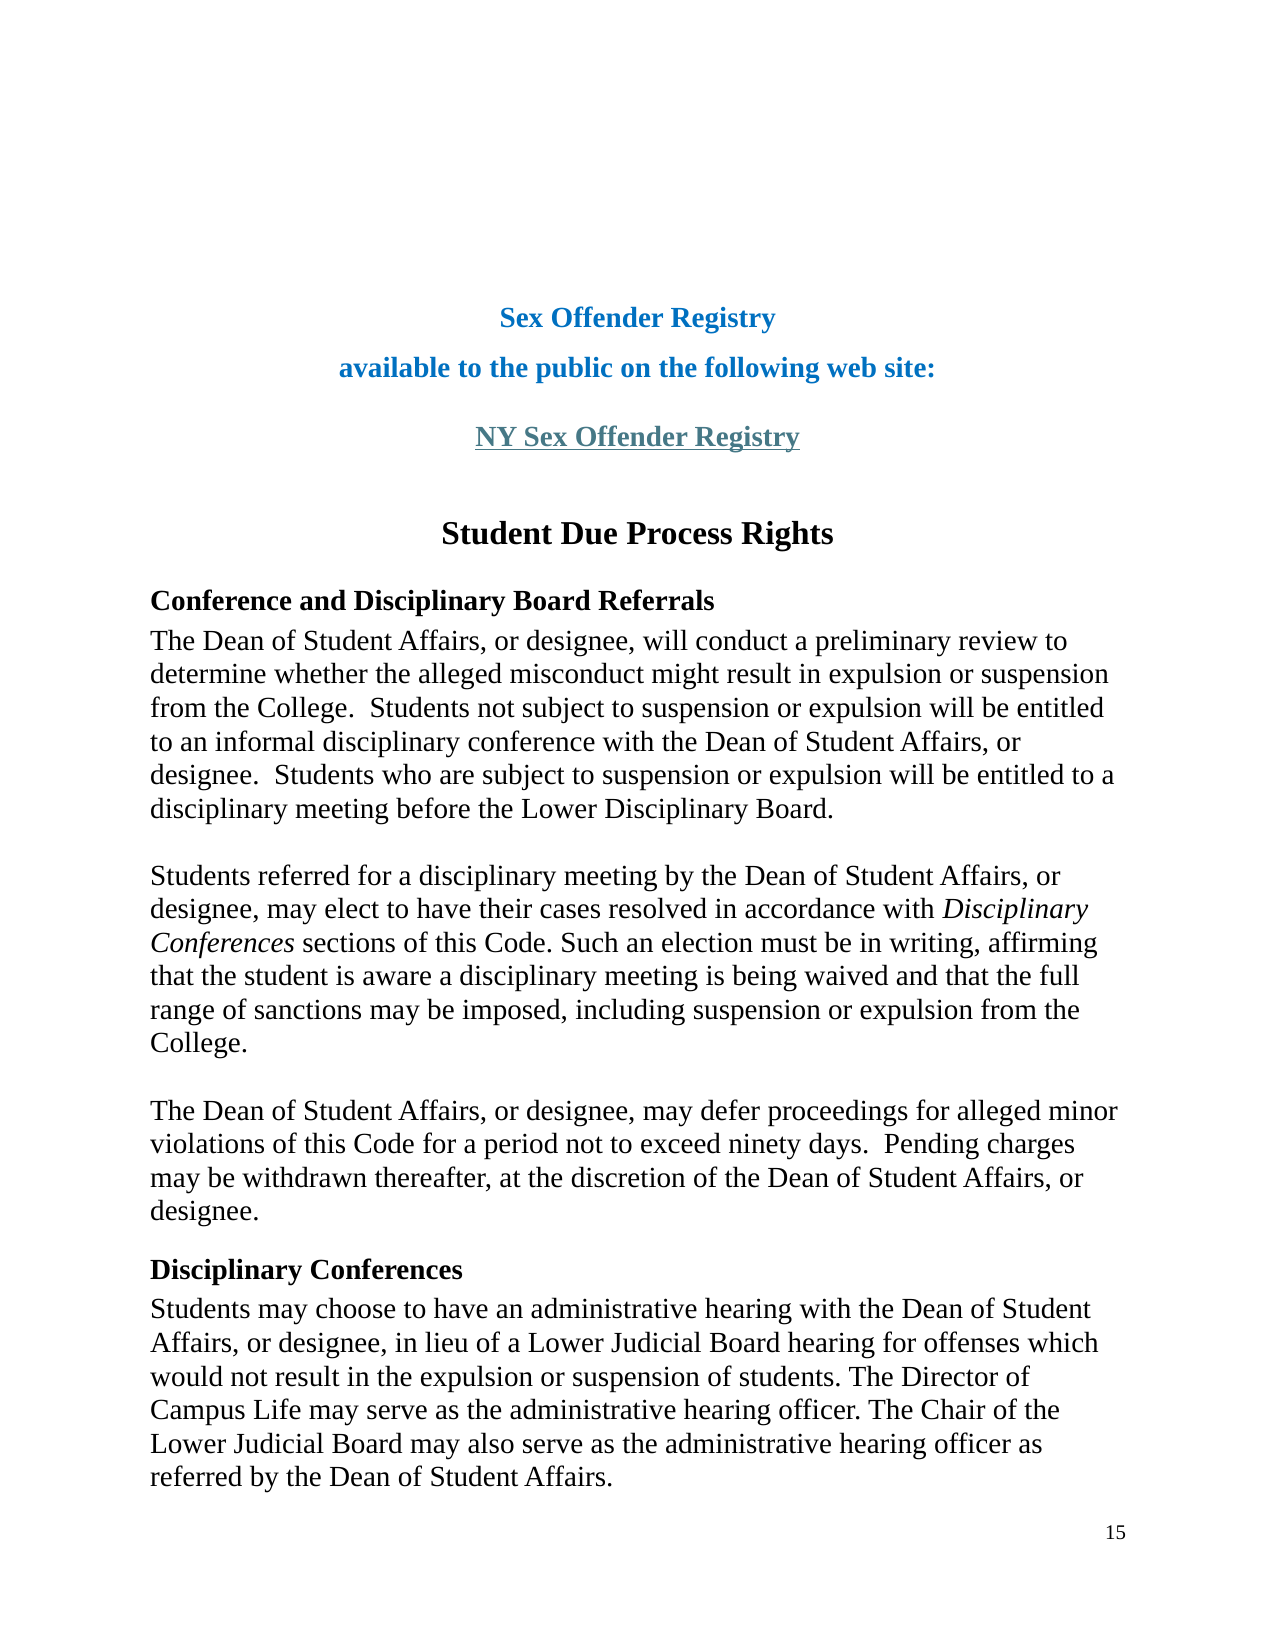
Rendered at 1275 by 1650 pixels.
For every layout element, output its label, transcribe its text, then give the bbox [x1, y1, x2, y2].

text Sex Offender Registry available to the public on the following web site: [150, 300, 1125, 384]
text The Dean of Student Affairs, or designee, may defer proceedings for alleged minor violations of this Code for a period not to exceed ninety days. Pending charges may be withdrawn thereafter, at the discretion of the Dean of Student Affairs, or designee. [150, 1093, 1125, 1227]
subtitle Conference and Disciplinary Board Referrals [150, 583, 1125, 617]
text Students may choose to have an administrative hearing with the Dean of Student Affairs, or designee, in lieu of a Lower Judicial Board hearing for offenses which would not result in the expulsion or suspension of students. The Director of Campus Life may serve as the administrative hearing officer. The Chair of the Lower Judicial Board may also serve as the administrative hearing officer as referred by the Dean of Student Affairs. [150, 1292, 1125, 1493]
text The Dean of Student Affairs, or designee, will conduct a preliminary review to determine whether the alleged misconduct might result in expulsion or suspension from the College. Students not subject to suspension or expulsion will be entitled to an informal disciplinary conference with the Dean of Student Affairs, or designee. Students who are subject to suspension or expulsion will be entitled to a disciplinary meeting before the Lower Disciplinary Board. [150, 623, 1125, 824]
subtitle Student Due Process Rights [150, 514, 1125, 552]
text Students referred for a disciplinary meeting by the Dean of Student Affairs, or designee, may elect to have their cases resolved in accordance with Disciplinary Conferences sections of this Code. Such an election must be in writing, affirming that the student is aware a disciplinary meeting is being waived and that the full range of sanctions may be imposed, including suspension or expulsion from the College. [150, 858, 1125, 1059]
text NY Sex Offender Registry [150, 419, 1125, 453]
subtitle Disciplinary Conferences [150, 1252, 1125, 1285]
